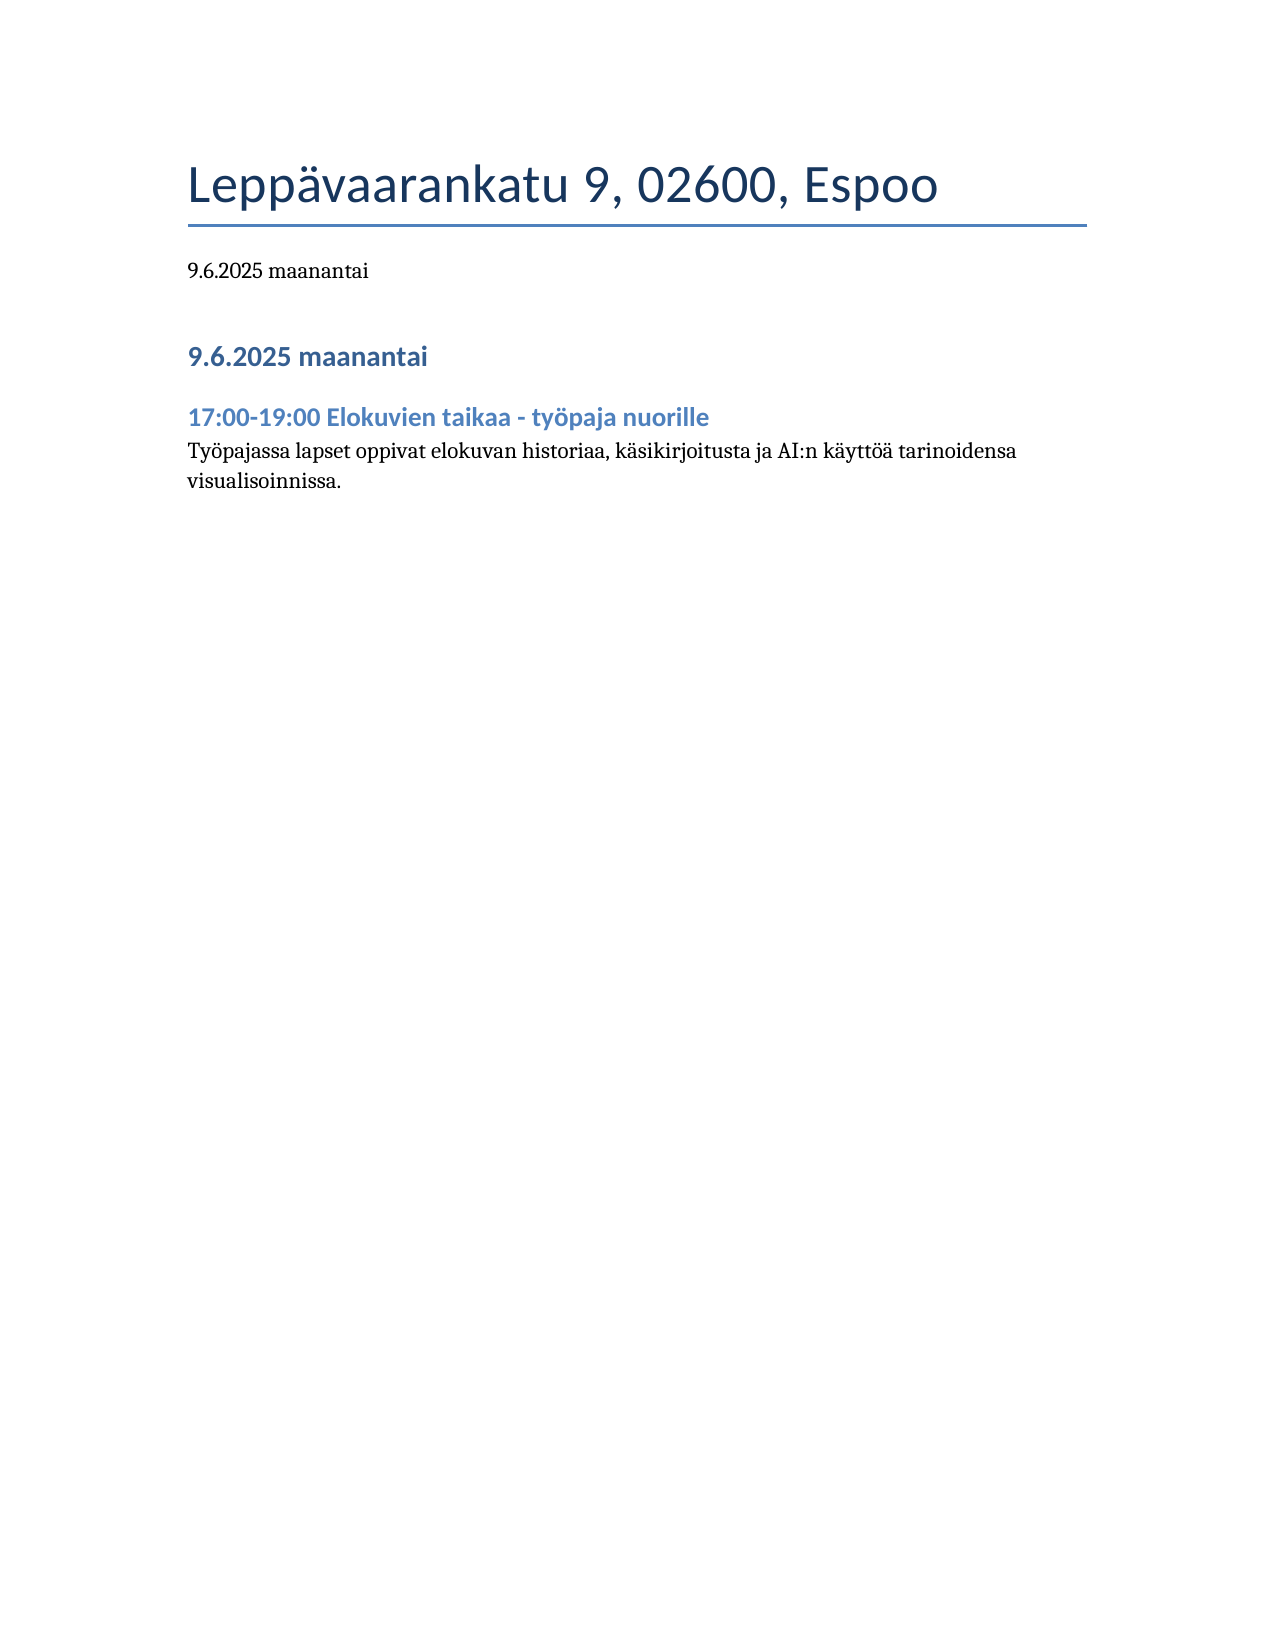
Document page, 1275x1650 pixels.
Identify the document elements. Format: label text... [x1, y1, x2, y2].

title Leppävaarankatu 9, 02600, Espoo [187, 150, 1087, 227]
subtitle 9.6.2025 maanantai [187, 338, 1087, 374]
text Työpajassa lapset oppivat elokuvan historiaa, käsikirjoitusta ja AI:n käyttöä tarinoidensa visualisoinnissa. [187, 438, 1087, 494]
text 9.6.2025 maanantai [187, 258, 1087, 284]
subtitle 17:00-19:00 Elokuvien taikaa - työpaja nuorille [187, 400, 1087, 433]
